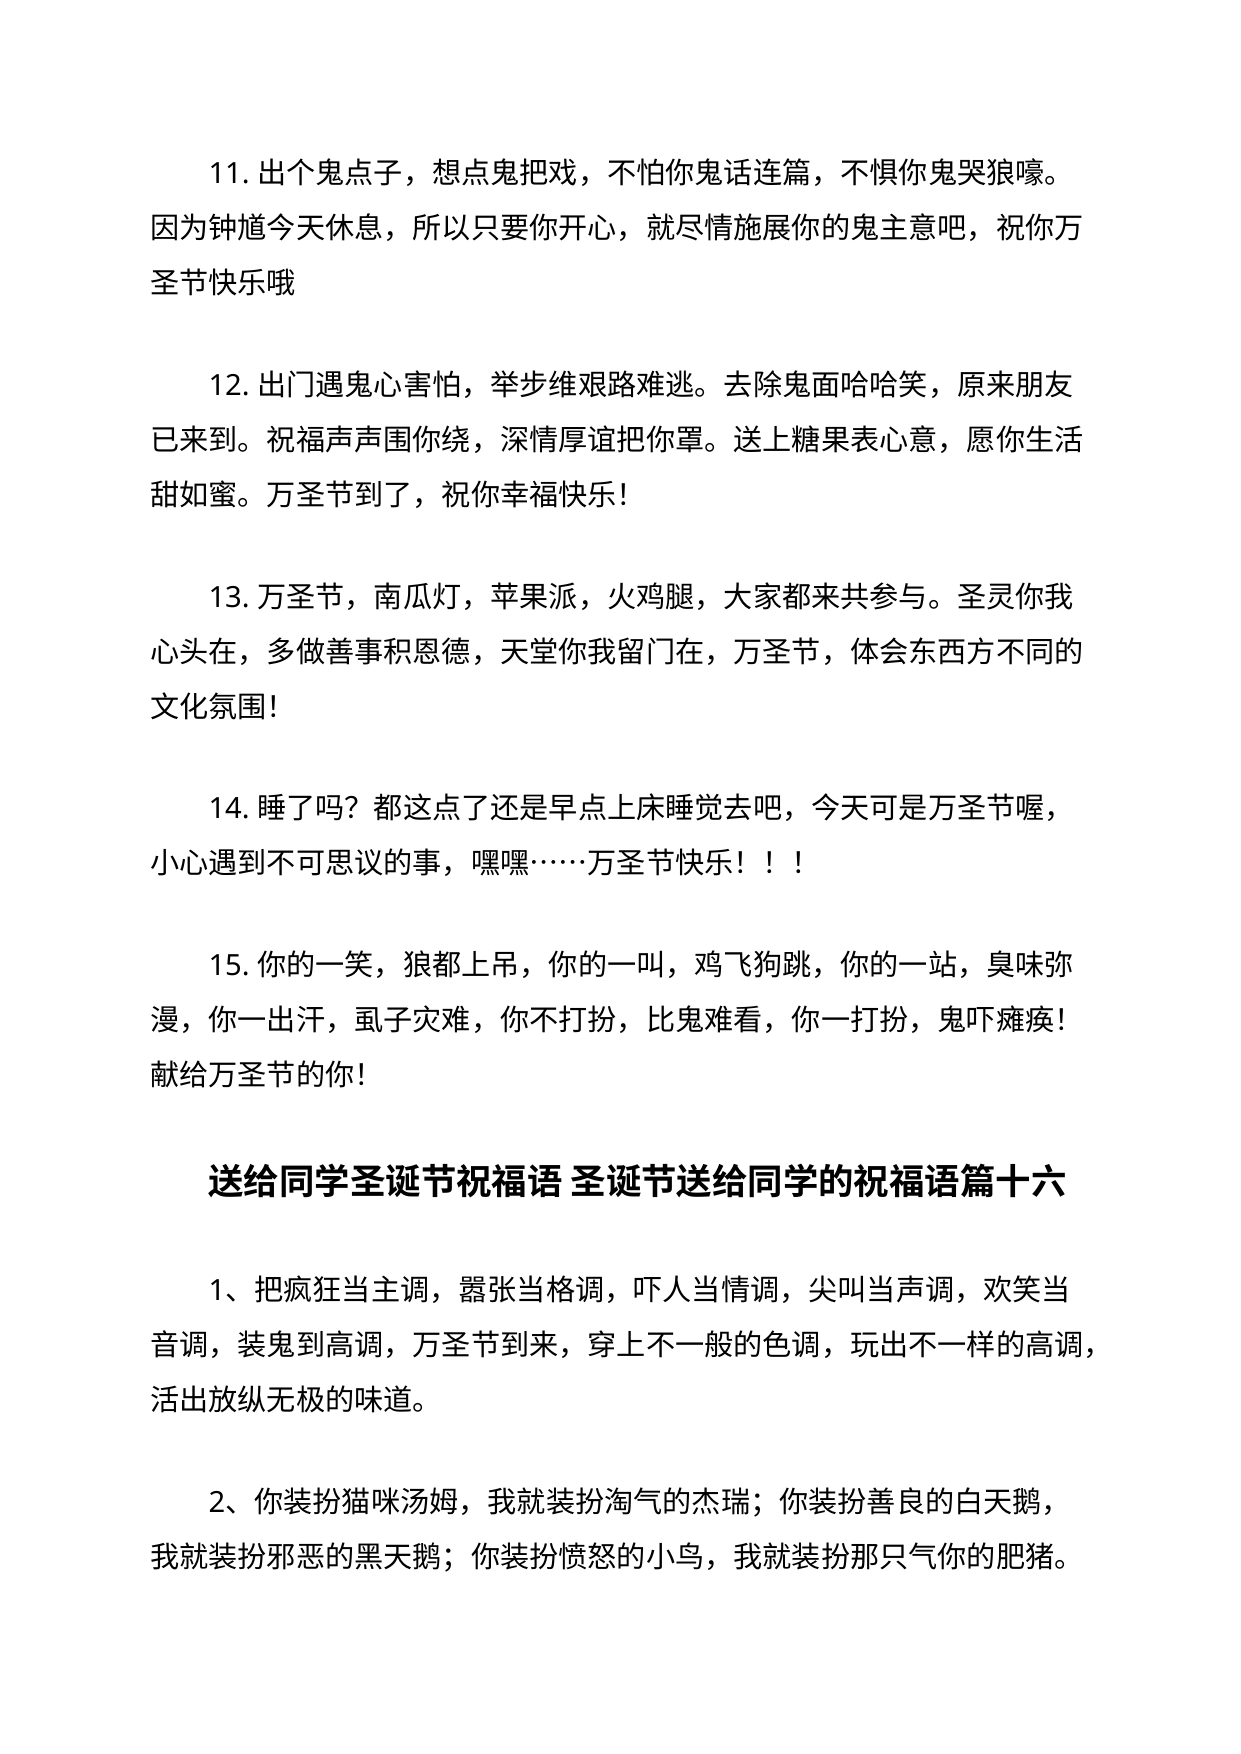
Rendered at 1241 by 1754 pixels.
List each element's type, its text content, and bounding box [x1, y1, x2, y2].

text 送给同学圣诞节祝福语 圣诞节送给同学的祝福语篇十六 [150, 1153, 1090, 1205]
text 14. 睡了吗？都这点了还是早点上床睡觉去吧，今天可是万圣节喔，小心遇到不可思议的事，嘿嘿……万圣节快乐！！！ [150, 785, 1090, 882]
text 15. 你的一笑，狼都上吊，你的一叫，鸡飞狗跳，你的一站，臭味弥漫，你一出汗，虱子灾难，你不打扮，比鬼难看，你一打扮，鬼吓瘫痪！献给万圣节的你！ [150, 942, 1090, 1094]
text 11. 出个鬼点子，想点鬼把戏，不怕你鬼话连篇，不惧你鬼哭狼嚎。因为钟馗今天休息，所以只要你开心，就尽情施展你的鬼主意吧，祝你万圣节快乐哦 [150, 150, 1090, 302]
text 1、把疯狂当主调，嚣张当格调，吓人当情调，尖叫当声调，欢笑当音调，装鬼到高调，万圣节到来，穿上不一般的色调，玩出不一样的高调，活出放纵无极的味道。 [150, 1267, 1090, 1419]
text 12. 出门遇鬼心害怕，举步维艰路难逃。去除鬼面哈哈笑，原来朋友已来到。祝福声声围你绕，深情厚谊把你罩。送上糖果表心意，愿你生活甜如蜜。万圣节到了，祝你幸福快乐！ [150, 362, 1090, 514]
text 13. 万圣节，南瓜灯，苹果派，火鸡腿，大家都来共参与。圣灵你我心头在，多做善事积恩德，天堂你我留门在，万圣节，体会东西方不同的文化氛围！ [150, 573, 1090, 726]
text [150, 1478, 1090, 1576]
